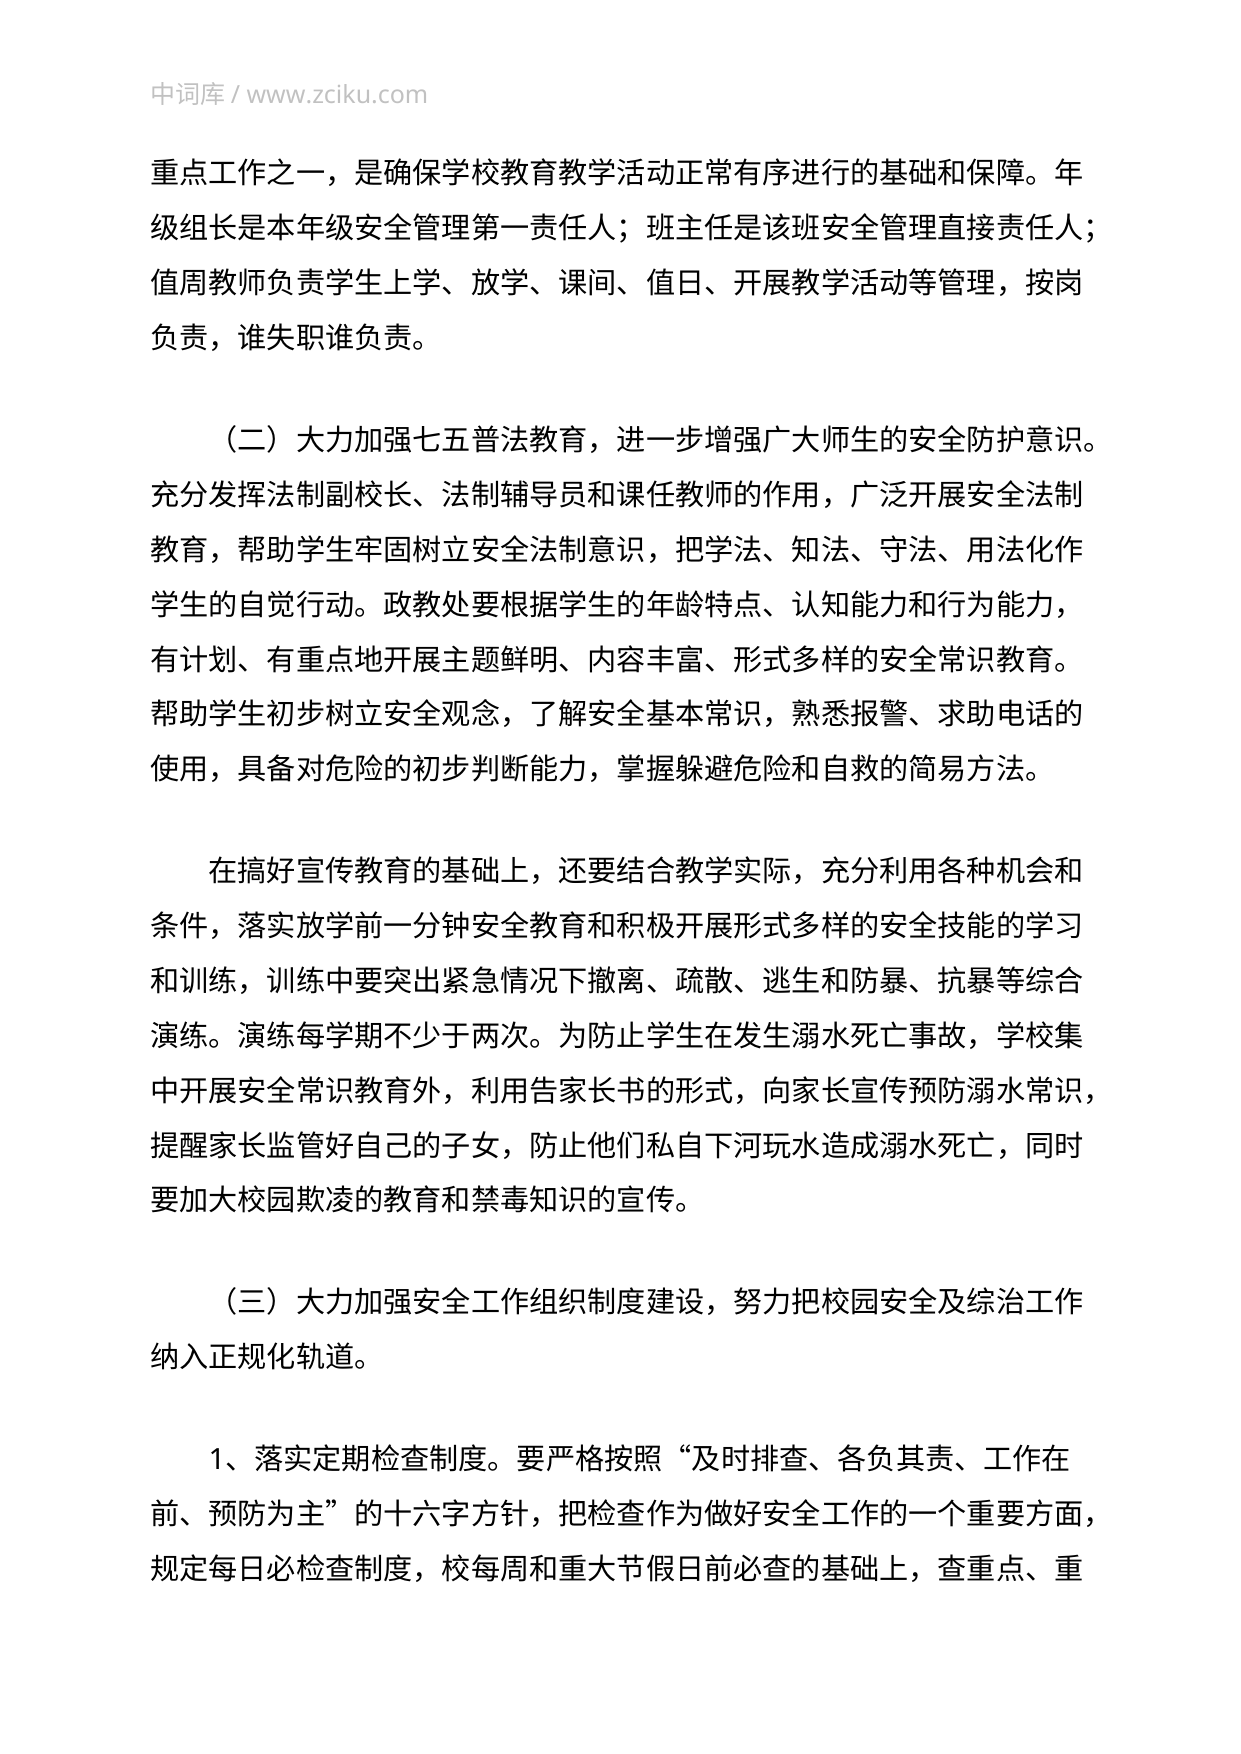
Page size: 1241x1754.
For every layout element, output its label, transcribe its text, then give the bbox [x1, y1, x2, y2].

text 在搞好宣传教育的基础上，还要结合教学实际，充分利用各种机会和条件，落实放学前一分钟安全教育和积极开展形式多样的安全技能的学习和训练，训练中要突出紧急情况下撤离、疏散、逃生和防暴、抗暴等综合演练。演练每学期不少于两次。为防止学生在发生溺水死亡事故，学校集中开展安全常识教育外，利用告家长书的形式，向家长宣传预防溺水常识，提醒家长监管好自己的子女，防止他们私自下河玩水造成溺水死亡，同时要加大校园欺凌的教育和禁毒知识的宣传。 [150, 848, 1090, 1219]
text （三）大力加强安全工作组织制度建设，努力把校园安全及综治工作纳入正规化轨道。 [150, 1279, 1090, 1376]
text （二）大力加强七五普法教育，进一步增强广大师生的安全防护意识。充分发挥法制副校长、法制辅导员和课任教师的作用，广泛开展安全法制教育，帮助学生牢固树立安全法制意识，把学法、知法、守法、用法化作学生的自觉行动。政教处要根据学生的年龄特点、认知能力和行为能力，有计划、有重点地开展主题鲜明、内容丰富、形式多样的安全常识教育。帮助学生初步树立安全观念，了解安全基本常识，熟悉报警、求助电话的使用，具备对危险的初步判断能力，掌握躲避危险和自救的简易方法。 [150, 416, 1090, 788]
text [150, 150, 1090, 357]
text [150, 1435, 1090, 1588]
